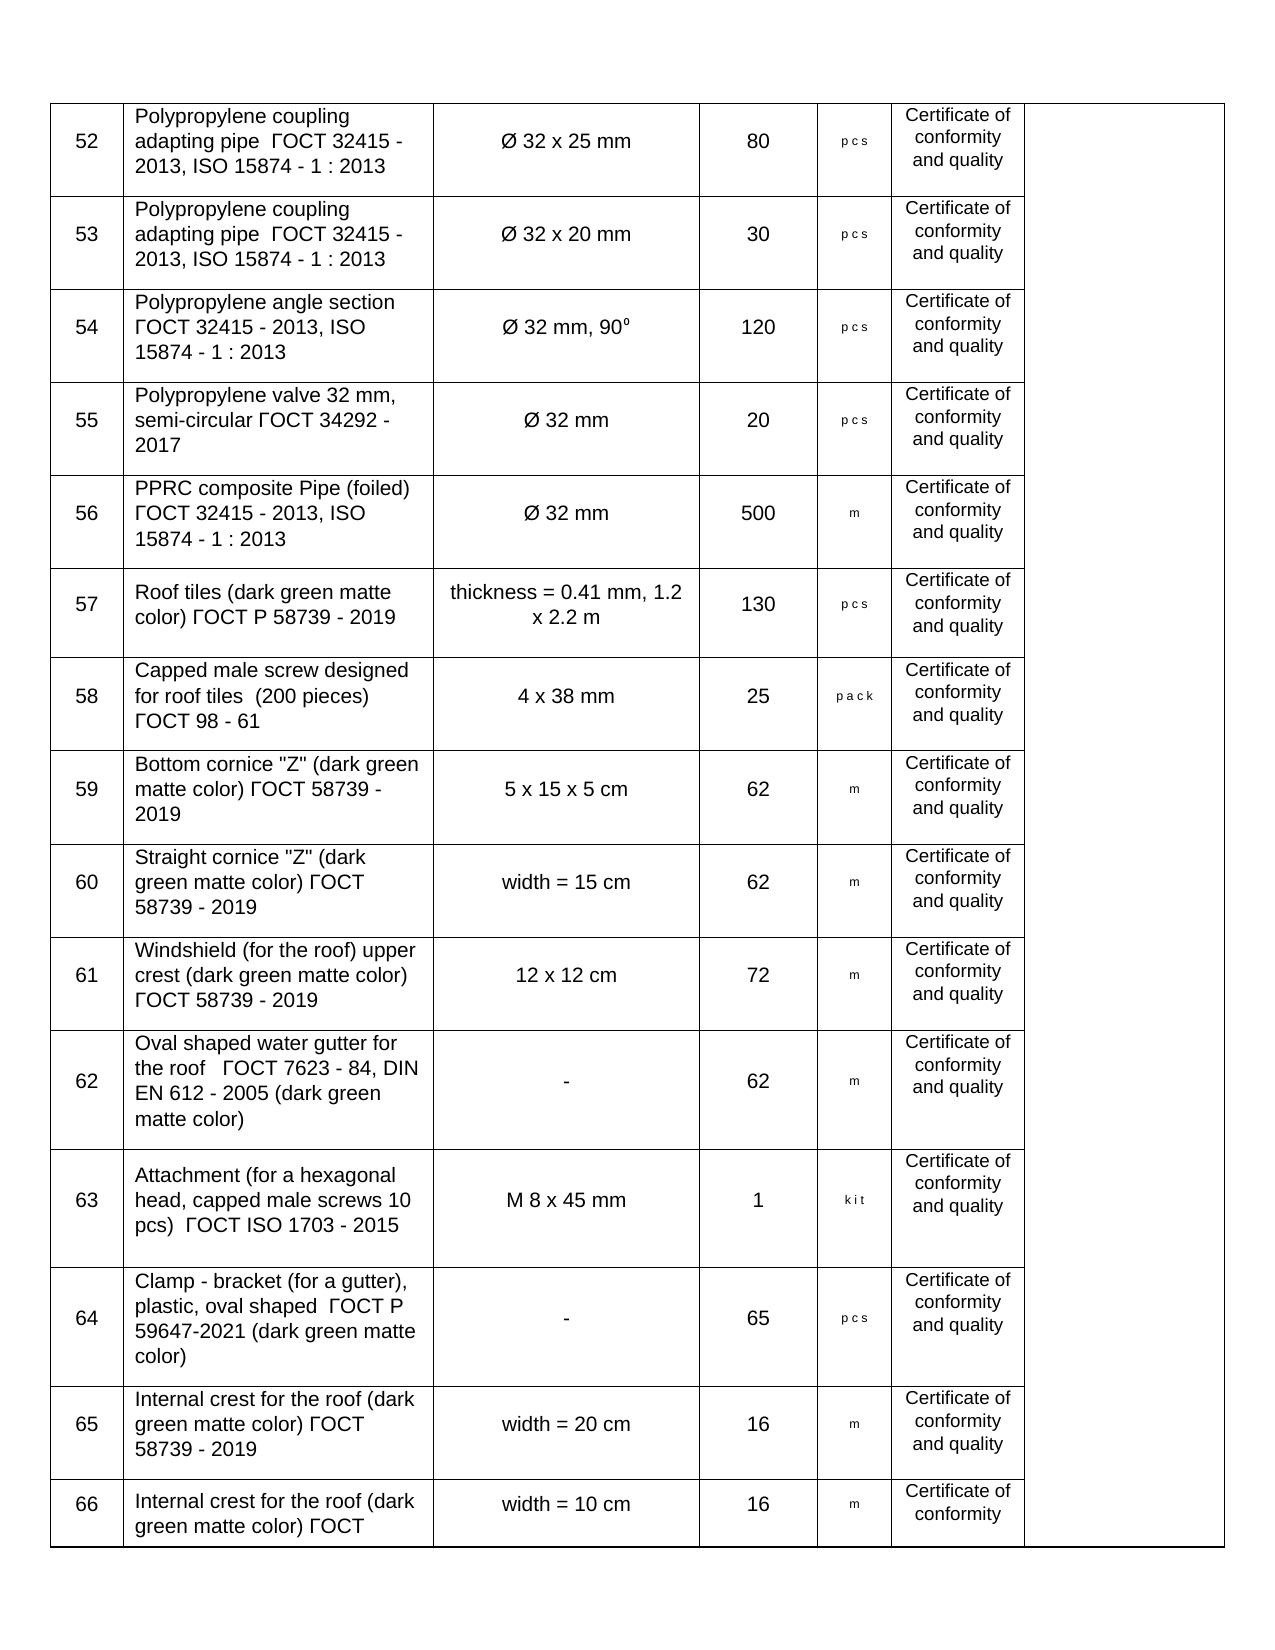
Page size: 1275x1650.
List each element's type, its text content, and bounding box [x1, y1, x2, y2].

table_cell Certificate of conformity and quality [892, 1031, 1024, 1148]
table_cell Certificate of conformity and quality [892, 476, 1024, 568]
table_cell width = 20 cm [434, 1387, 699, 1479]
table_cell PPRC composite Pipe (foiled) ГОСТ 32415 - 2013, ISO 15874 - 1 : 2013 [124, 476, 433, 568]
table_cell Oval shaped water gutter for the roof ГОСТ 7623 - 84, DIN EN 612 - 2005 (dark green matte color) [124, 1031, 433, 1148]
table_cell m [818, 938, 891, 1030]
table_cell 54 [51, 290, 123, 382]
table_cell Certificate of conformity and quality [892, 383, 1024, 475]
table_cell Certificate of conformity and quality [892, 1387, 1024, 1479]
table_cell 56 [51, 476, 123, 568]
table_cell Bottom cornice "Z" (dark green matte color) ГОСТ 58739 - 2019 [124, 751, 433, 843]
table_cell m [818, 1031, 891, 1148]
table_cell p c s [818, 569, 891, 657]
table_cell 66 [51, 1480, 123, 1546]
table_cell m [818, 751, 891, 843]
table_cell 25 [700, 658, 817, 750]
table_cell 61 [51, 938, 123, 1030]
table_cell p c s [818, 383, 891, 475]
table_cell Ø 32 mm [434, 476, 699, 568]
table_cell p c s [818, 1268, 891, 1386]
table_cell Certificate of conformity and quality [892, 197, 1024, 289]
table_cell thickness = 0.41 mm, 1.2 x 2.2 m [434, 569, 699, 657]
table_cell 59 [51, 751, 123, 843]
table_cell Certificate of conformity and quality [892, 658, 1024, 750]
table_cell 62 [700, 751, 817, 843]
table_cell 130 [700, 569, 817, 657]
table_cell 5 x 15 x 5 cm [434, 751, 699, 843]
table_cell 4 x 38 mm [434, 658, 699, 750]
table_cell p c s [818, 104, 891, 196]
table_cell Certificate of conformity and quality [892, 1268, 1024, 1386]
table_cell Polypropylene valve 32 mm, semi-circular ГОСТ 34292 - 2017 [124, 383, 433, 475]
table_cell 16 [700, 1387, 817, 1479]
table_cell 62 [700, 1031, 817, 1148]
table_cell Certificate of conformity and quality [892, 938, 1024, 1030]
table_cell k i t [818, 1150, 891, 1267]
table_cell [124, 1480, 433, 1546]
table_cell - [434, 1268, 699, 1386]
table_cell 72 [700, 938, 817, 1030]
table_cell 1 [700, 1150, 817, 1267]
table_cell 65 [700, 1268, 817, 1386]
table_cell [124, 1387, 433, 1479]
table_cell Polypropylene coupling adapting pipe ГОСТ 32415 - 2013, ISO 15874 - 1 : 2013 [124, 104, 433, 196]
table_cell 55 [51, 383, 123, 475]
table_cell Windshield (for the roof) upper crest (dark green matte color) ГОСТ 58739 - 2019 [124, 938, 433, 1030]
table_cell p c s [818, 197, 891, 289]
table_cell m [818, 476, 891, 568]
table_cell m [818, 1387, 891, 1479]
table_cell 20 [700, 383, 817, 475]
table_cell M 8 x 45 mm [434, 1150, 699, 1267]
table_cell 12 x 12 cm [434, 938, 699, 1030]
table_cell 60 [51, 845, 123, 937]
table_cell m [818, 845, 891, 937]
table_cell 500 [700, 476, 817, 568]
table_cell 80 [700, 104, 817, 196]
table_cell Ø 32 x 20 mm [434, 197, 699, 289]
table_cell 65 [51, 1387, 123, 1479]
table_cell Certificate of conformity and quality [892, 845, 1024, 937]
table_cell 120 [700, 290, 817, 382]
table_cell Polypropylene coupling adapting pipe ГОСТ 32415 - 2013, ISO 15874 - 1 : 2013 [124, 197, 433, 289]
table_cell Certificate of conformity and quality [892, 751, 1024, 843]
table_cell Certificate of conformity and quality [892, 569, 1024, 657]
table_cell p c s [818, 290, 891, 382]
table_cell Certificate of conformity and quality [892, 1150, 1024, 1267]
table_cell m [818, 1480, 891, 1546]
table_cell 53 [51, 197, 123, 289]
table_cell 64 [51, 1268, 123, 1386]
table_cell 62 [51, 1031, 123, 1148]
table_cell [892, 104, 1024, 196]
table_cell 16 [700, 1480, 817, 1546]
table_cell 58 [51, 658, 123, 750]
table_cell width = 10 cm [434, 1480, 699, 1546]
table_cell Clamp - bracket (for a gutter), plastic, oval shaped ГОСТ Р 59647-2021 (dark green matte color) [124, 1268, 433, 1386]
table_cell Capped male screw designed for roof tiles (200 pieces) ГОСТ 98 - 61 [124, 658, 433, 750]
table_cell 52 [51, 104, 123, 196]
table_cell Roof tiles (dark green matte color) ГОСТ Р 58739 - 2019 [124, 569, 433, 657]
table_cell p a c k [818, 658, 891, 750]
table_cell Straight cornice "Z" (dark green matte color) ГОСТ 58739 - 2019 [124, 845, 433, 937]
table_cell 57 [51, 569, 123, 657]
table_cell width = 15 cm [434, 845, 699, 937]
table_cell 63 [51, 1150, 123, 1267]
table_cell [892, 1480, 1024, 1546]
table_cell Ø 32 x 25 mm [434, 104, 699, 196]
table_cell Attachment (for a hexagonal head, capped male screws 10 pcs) ГОСТ ISO 1703 - 2015 [124, 1150, 433, 1267]
table_cell 30 [700, 197, 817, 289]
table_cell Ø 32 mm, 90⁰ [434, 290, 699, 382]
table_cell - [434, 1031, 699, 1148]
table_cell Ø 32 mm [434, 383, 699, 475]
table_cell 62 [700, 845, 817, 937]
table_cell Certificate of conformity and quality [892, 290, 1024, 382]
table_cell Polypropylene angle section ГОСТ 32415 - 2013, ISO 15874 - 1 : 2013 [124, 290, 433, 382]
